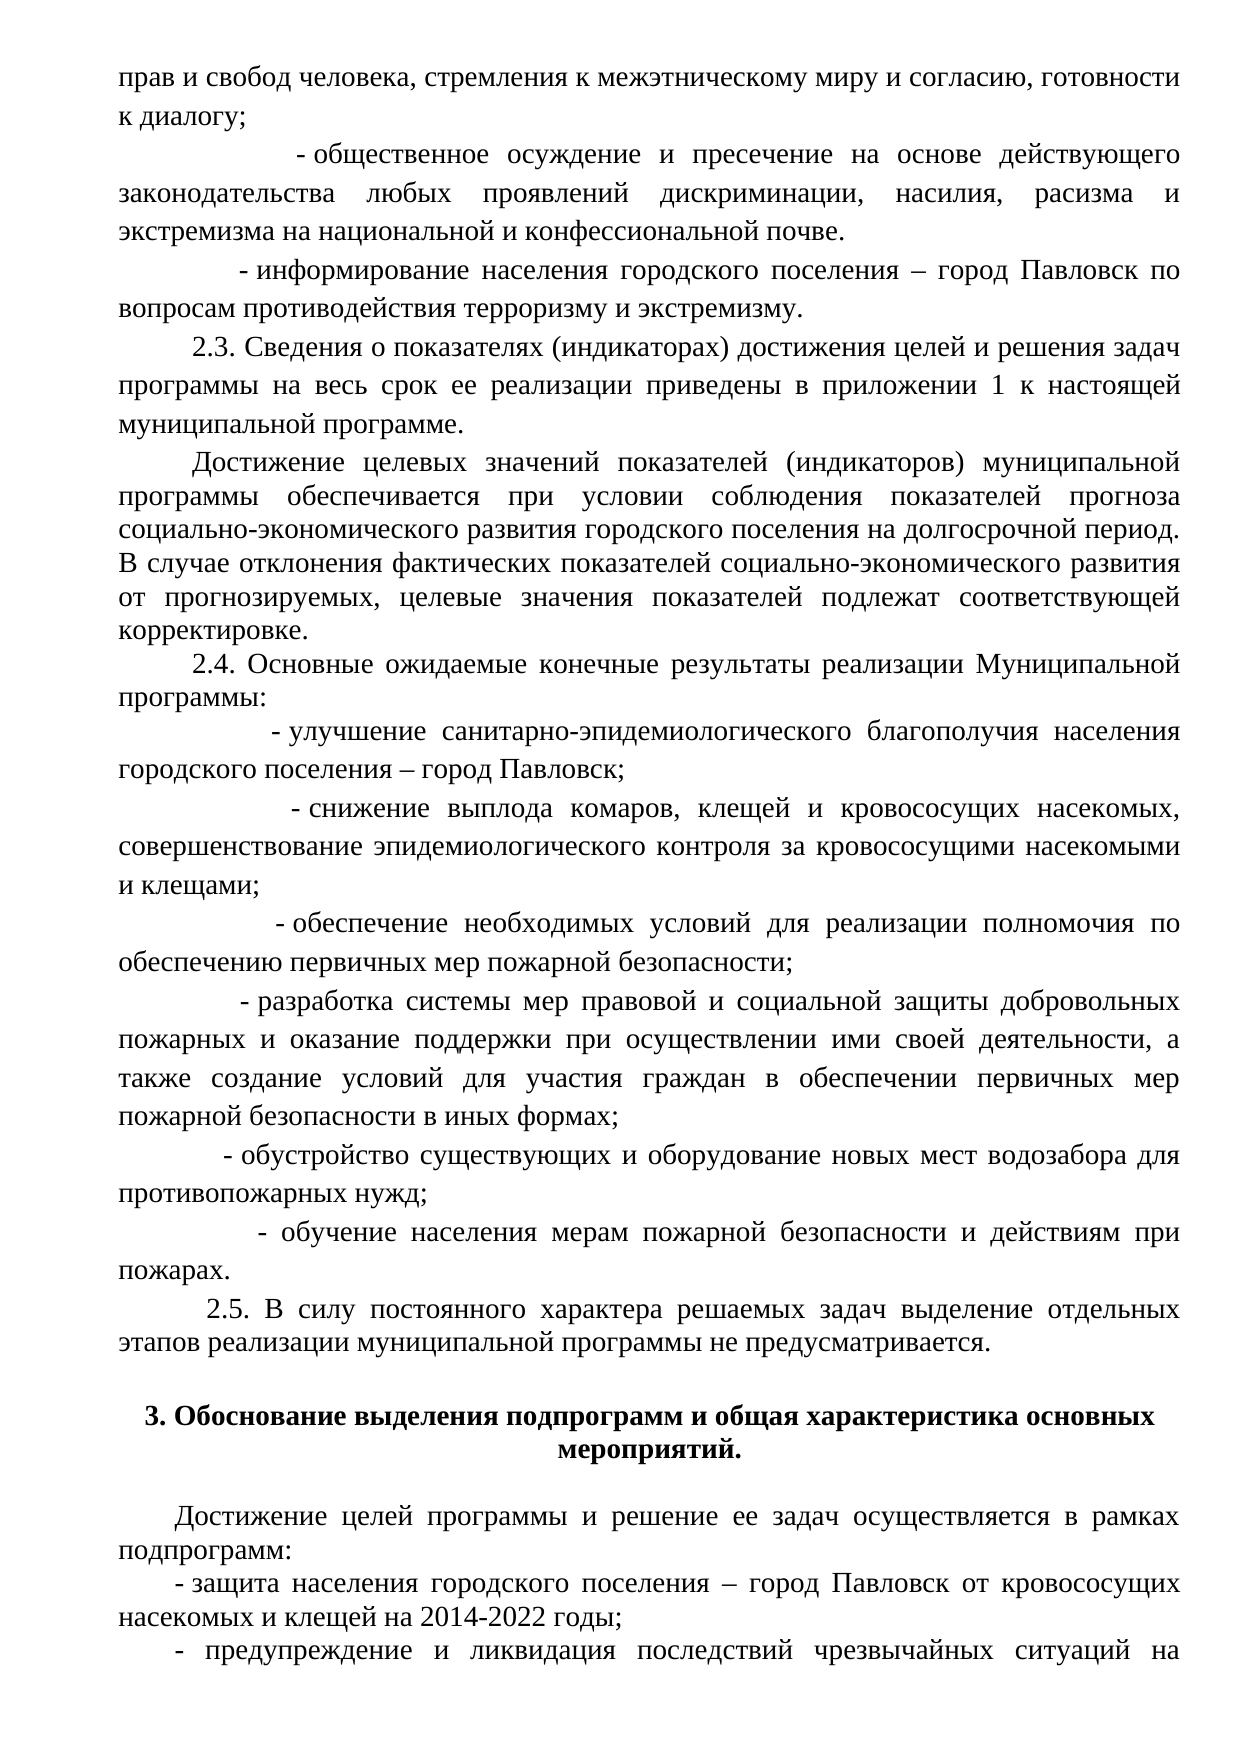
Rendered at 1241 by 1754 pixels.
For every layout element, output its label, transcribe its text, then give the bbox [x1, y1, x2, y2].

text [118, 1632, 1181, 1666]
text 3. Обоснование выделения подпрограмм и общая характеристика основных мероприятий. [118, 1358, 1181, 1465]
text - разработка системы мер правовой и социальной защиты добровольных пожарных и оказание поддержки при осуществлении ими своей деятельности, а также создание условий для участия граждан в обеспечении первичных мер пожарной безопасности в иных формах; [118, 983, 1181, 1132]
text - снижение выплода комаров, клещей и кровососущих насекомых, совершенствование эпидемиологического контроля за кровососущими насекомыми и клещами; [118, 790, 1181, 901]
text - общественное осуждение и пресечение на основе действующего законодательства любых проявлений дискриминации, насилия, расизма и экстремизма на национальной и конфессиональной почве. [118, 136, 1181, 247]
text - информирование населения городского поселения – город Павловск по вопросам противодействия терроризму и экстремизму. [118, 252, 1181, 324]
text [118, 59, 1181, 131]
text 2.5. В силу постоянного характера решаемых задач выделение отдельных этапов реализации муниципальной программы не предусматривается. [118, 1291, 1181, 1358]
text - улучшение санитарно-эпидемиологического благополучия населения городского поселения – город Павловск; [118, 713, 1181, 785]
text - защита населения городского поселения – город Павловск от кровососущих насекомых и клещей на 2014-2022 годы; [118, 1565, 1181, 1632]
text Достижение целевых значений показателей (индикаторов) муниципальной программы обеспечивается при условии соблюдения показателей прогноза социально-экономического развития городского поселения на долгосрочной период. В случае отклонения фактических показателей социально-экономического развития от прогнозируемых, целевые значения показателей подлежат соответствующей корректировке. [118, 444, 1181, 646]
text - обеспечение необходимых условий для реализации полномочия по обеспечению первичных мер пожарной безопасности; [118, 906, 1181, 978]
text 2.3. Сведения о показателях (индикаторах) достижения целей и решения задач программы на весь срок ее реализации приведены в приложении 1 к настоящей муниципальной программе. [118, 329, 1181, 439]
text - обучение населения мерам пожарной безопасности и действиям при пожарах. [118, 1214, 1181, 1286]
text 2.4. Основные ожидаемые конечные результаты реализации Муниципальной программы: [118, 646, 1181, 713]
text - обустройство существующих и оборудование новых мест водозабора для противопожарных нужд; [118, 1137, 1181, 1209]
text Достижение целей программы и решение ее задач осуществляется в рамках подпрограмм: [118, 1498, 1181, 1565]
